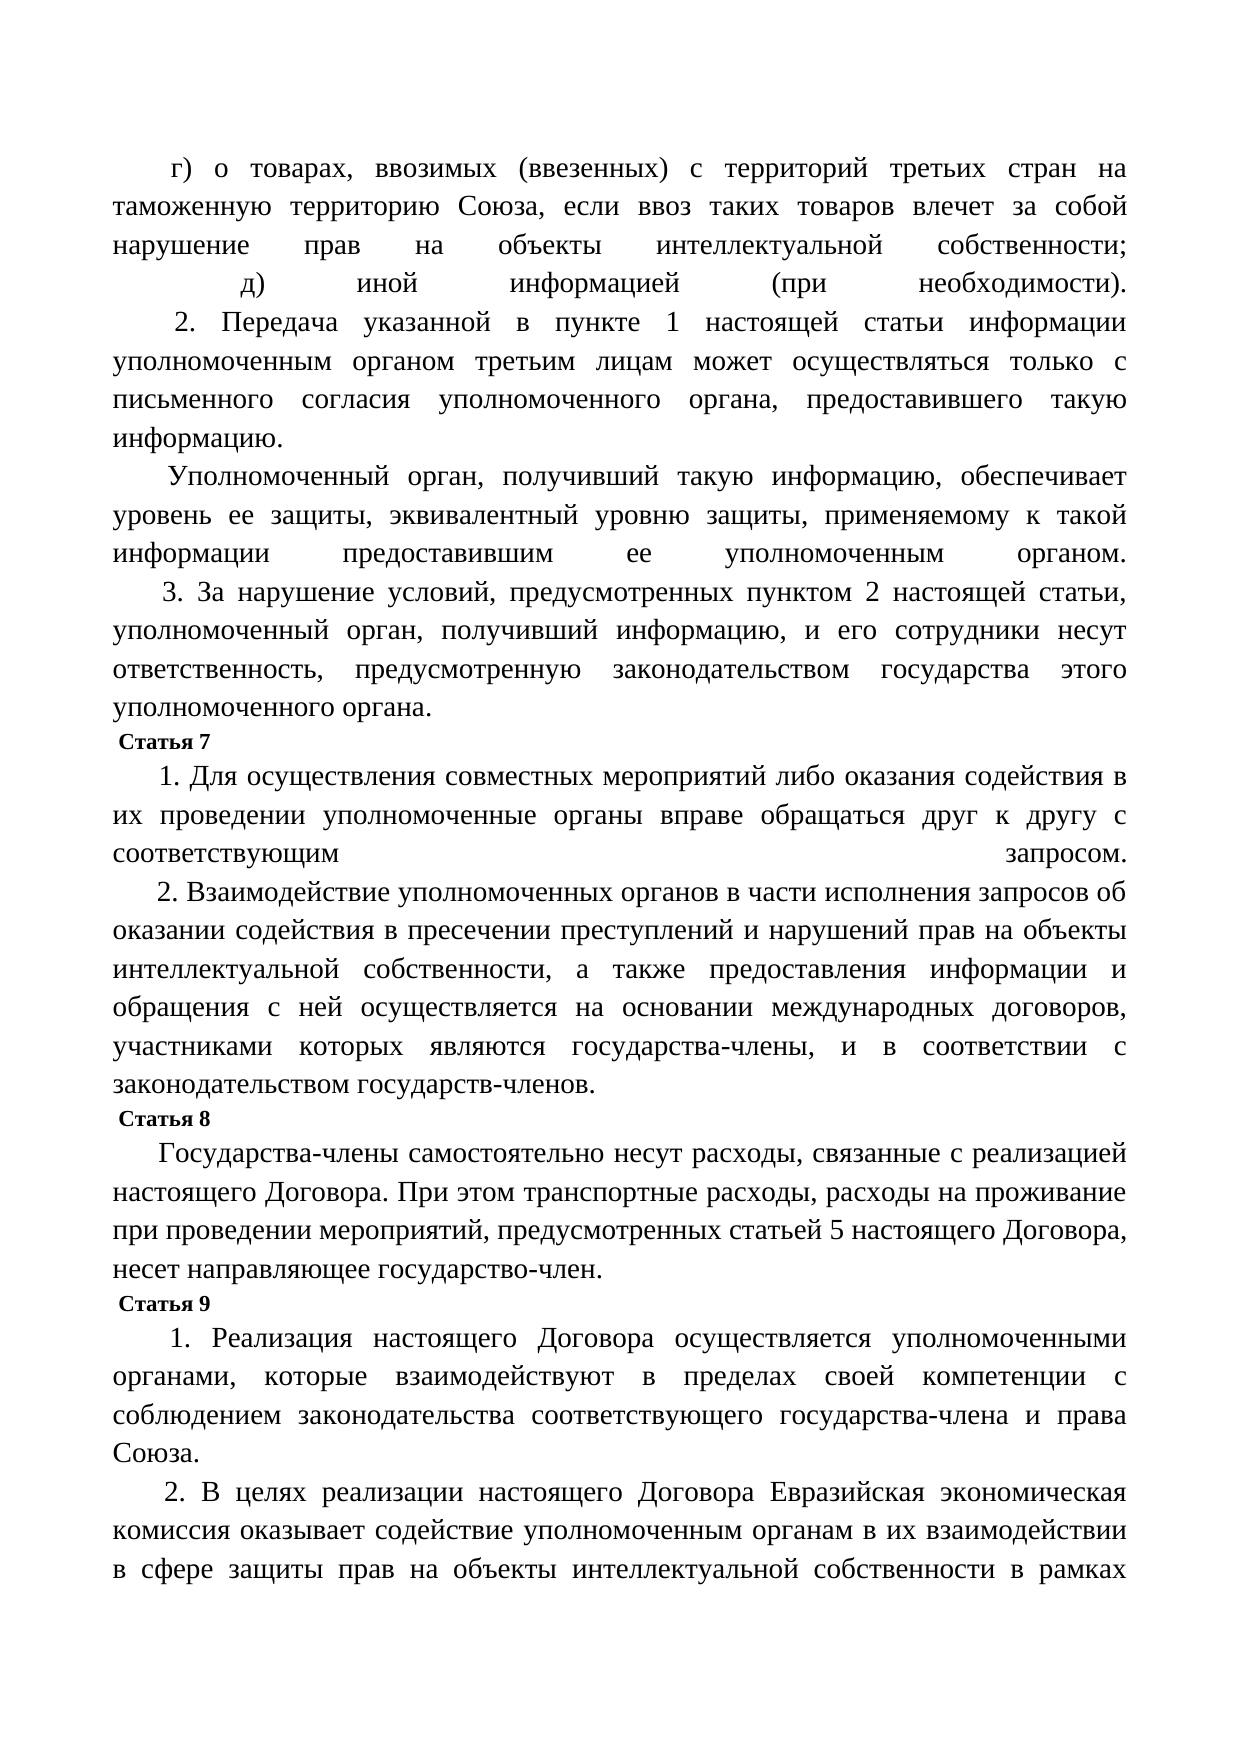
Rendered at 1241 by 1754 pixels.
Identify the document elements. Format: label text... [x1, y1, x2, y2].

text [112, 150, 1128, 723]
text Государства-члены самостоятельно несут расходы, связанные с реализацией настоящего Договора. При этом транспортные расходы, расходы на проживание при проведении мероприятий, предусмотренных статьей 5 настоящего Договора, несет направляющее государство-член. [112, 1135, 1128, 1284]
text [112, 1320, 1128, 1584]
text Статья 8 [112, 1105, 1128, 1132]
text 1. Для осуществления совместных мероприятий либо оказания содействия в их проведении уполномоченные органы вправе обращаться друг к другу с соответствующим запросом. 2. Взаимодействие уполномоченных органов в части исполнения запросов об оказании содействия в пресечении преступлений и нарушений прав на объекты интеллектуальной собственности, а также предоставления информации и обращения с ней осуществляется на основании международных договоров, участниками которых являются государства-члены, и в соответствии с законодательством государств-членов. [112, 758, 1128, 1100]
text Статья 7 [112, 728, 1128, 754]
text Статья 9 [112, 1289, 1128, 1316]
